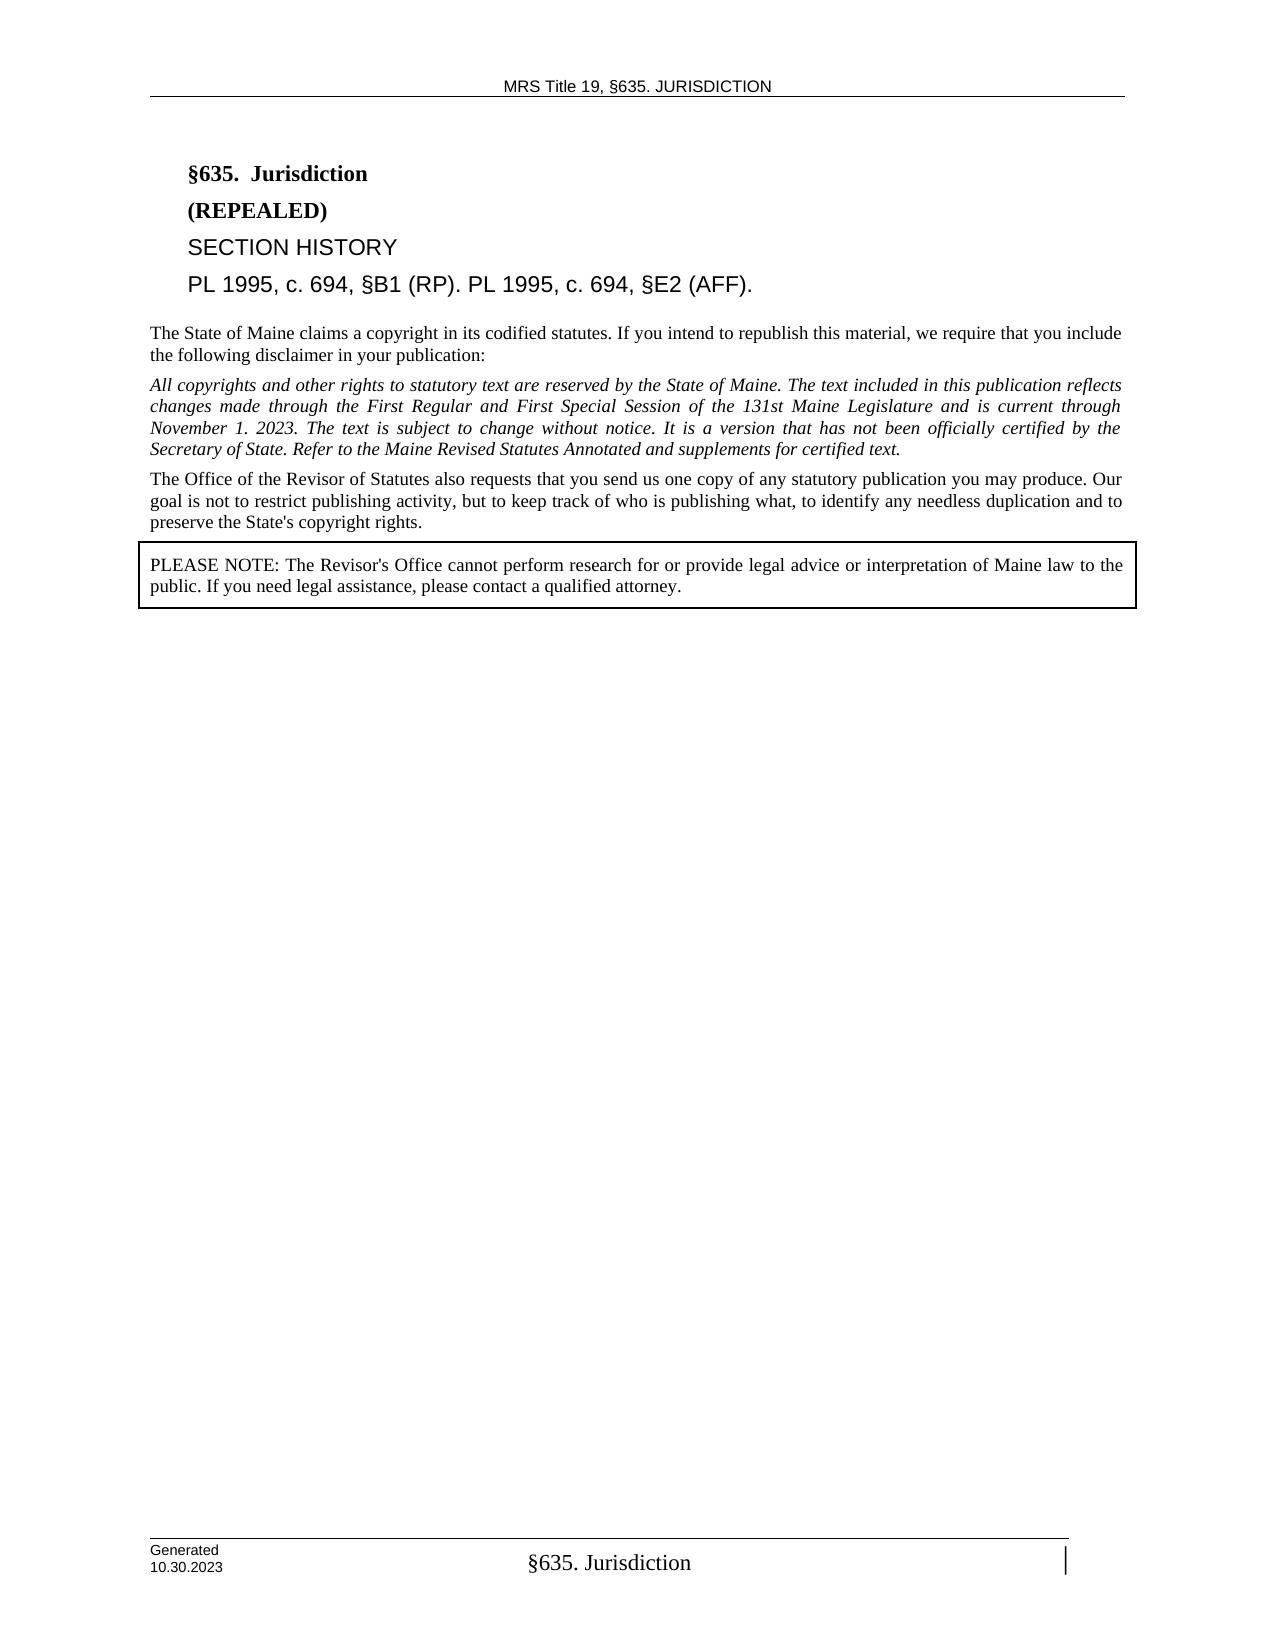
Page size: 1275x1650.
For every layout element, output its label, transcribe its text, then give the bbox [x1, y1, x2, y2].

text §635. Jurisdiction [187, 160, 1125, 187]
text All copyrights and other rights to statutory text are reserved by the State of Maine. The text included in this publication reflects changes made through the First Regular and First Special Session of the 131st Maine Legislature and is current through November 1. 2023 . The text is subject to change without notice. It is a version that has not been officially certified by the Secretary of State. Refer to the Maine Revised Statutes Annotated and supplements for certified text. [150, 373, 1125, 460]
text PL 1995, c. 694, §B1 (RP). PL 1995, c. 694, §E2 (AFF). [187, 271, 1125, 297]
text SECTION HISTORY [187, 234, 1125, 260]
text PLEASE NOTE: The Revisor's Office cannot perform research for or provide legal advice or interpretation of Maine law to the public. If you need legal assistance, please contact a qualified attorney. [140, 543, 1135, 607]
text The Office of the Revisor of Statutes also requests that you send us one copy of any statutory publication you may produce. Our goal is not to restrict publishing activity, but to keep track of who is publishing what, to identify any needless duplication and to preserve the State's copyright rights. [150, 468, 1125, 533]
text The State of Maine claims a copyright in its codified statutes. If you intend to republish this material, we require that you include the following disclaimer in your publication: [150, 322, 1125, 365]
text (REPEALED) [187, 197, 1125, 223]
